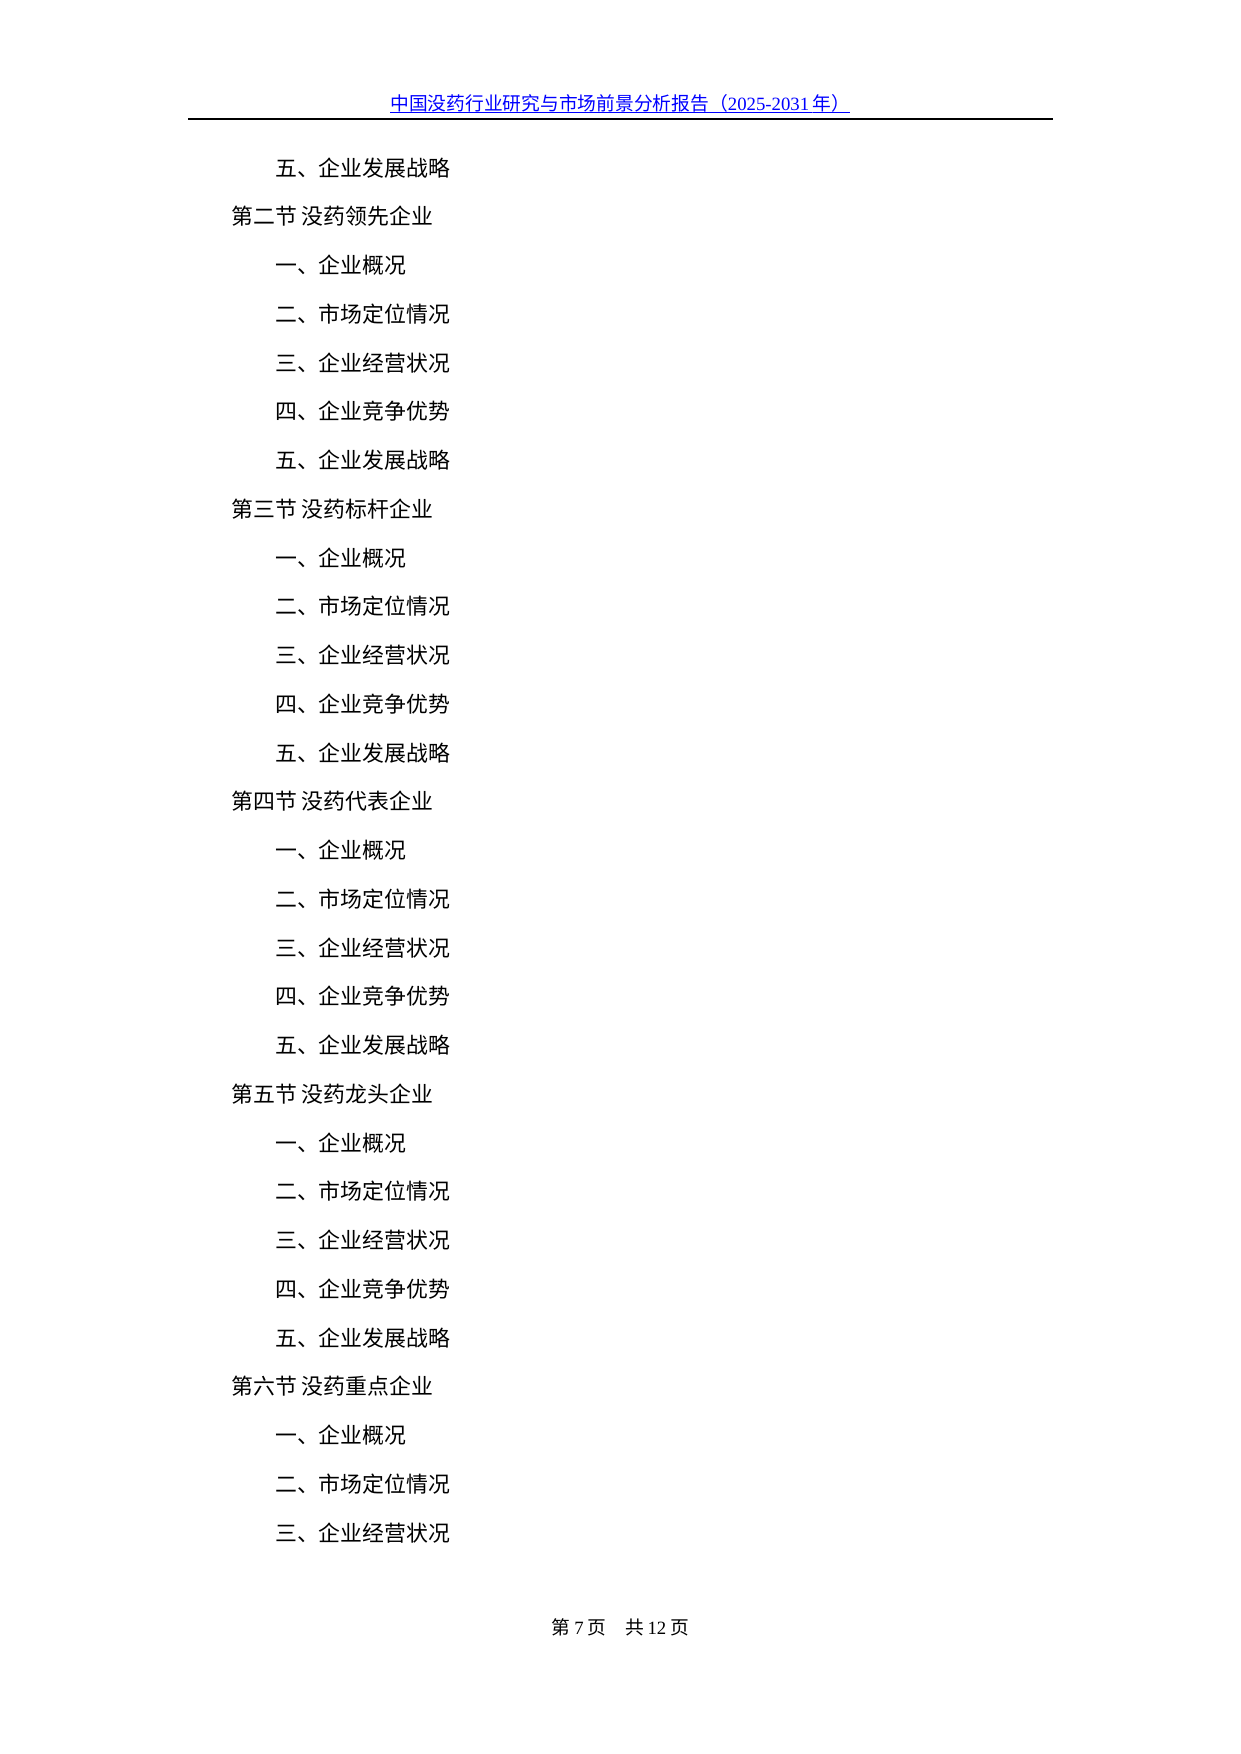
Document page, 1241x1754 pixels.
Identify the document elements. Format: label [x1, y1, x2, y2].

text [187, 150, 1053, 1548]
